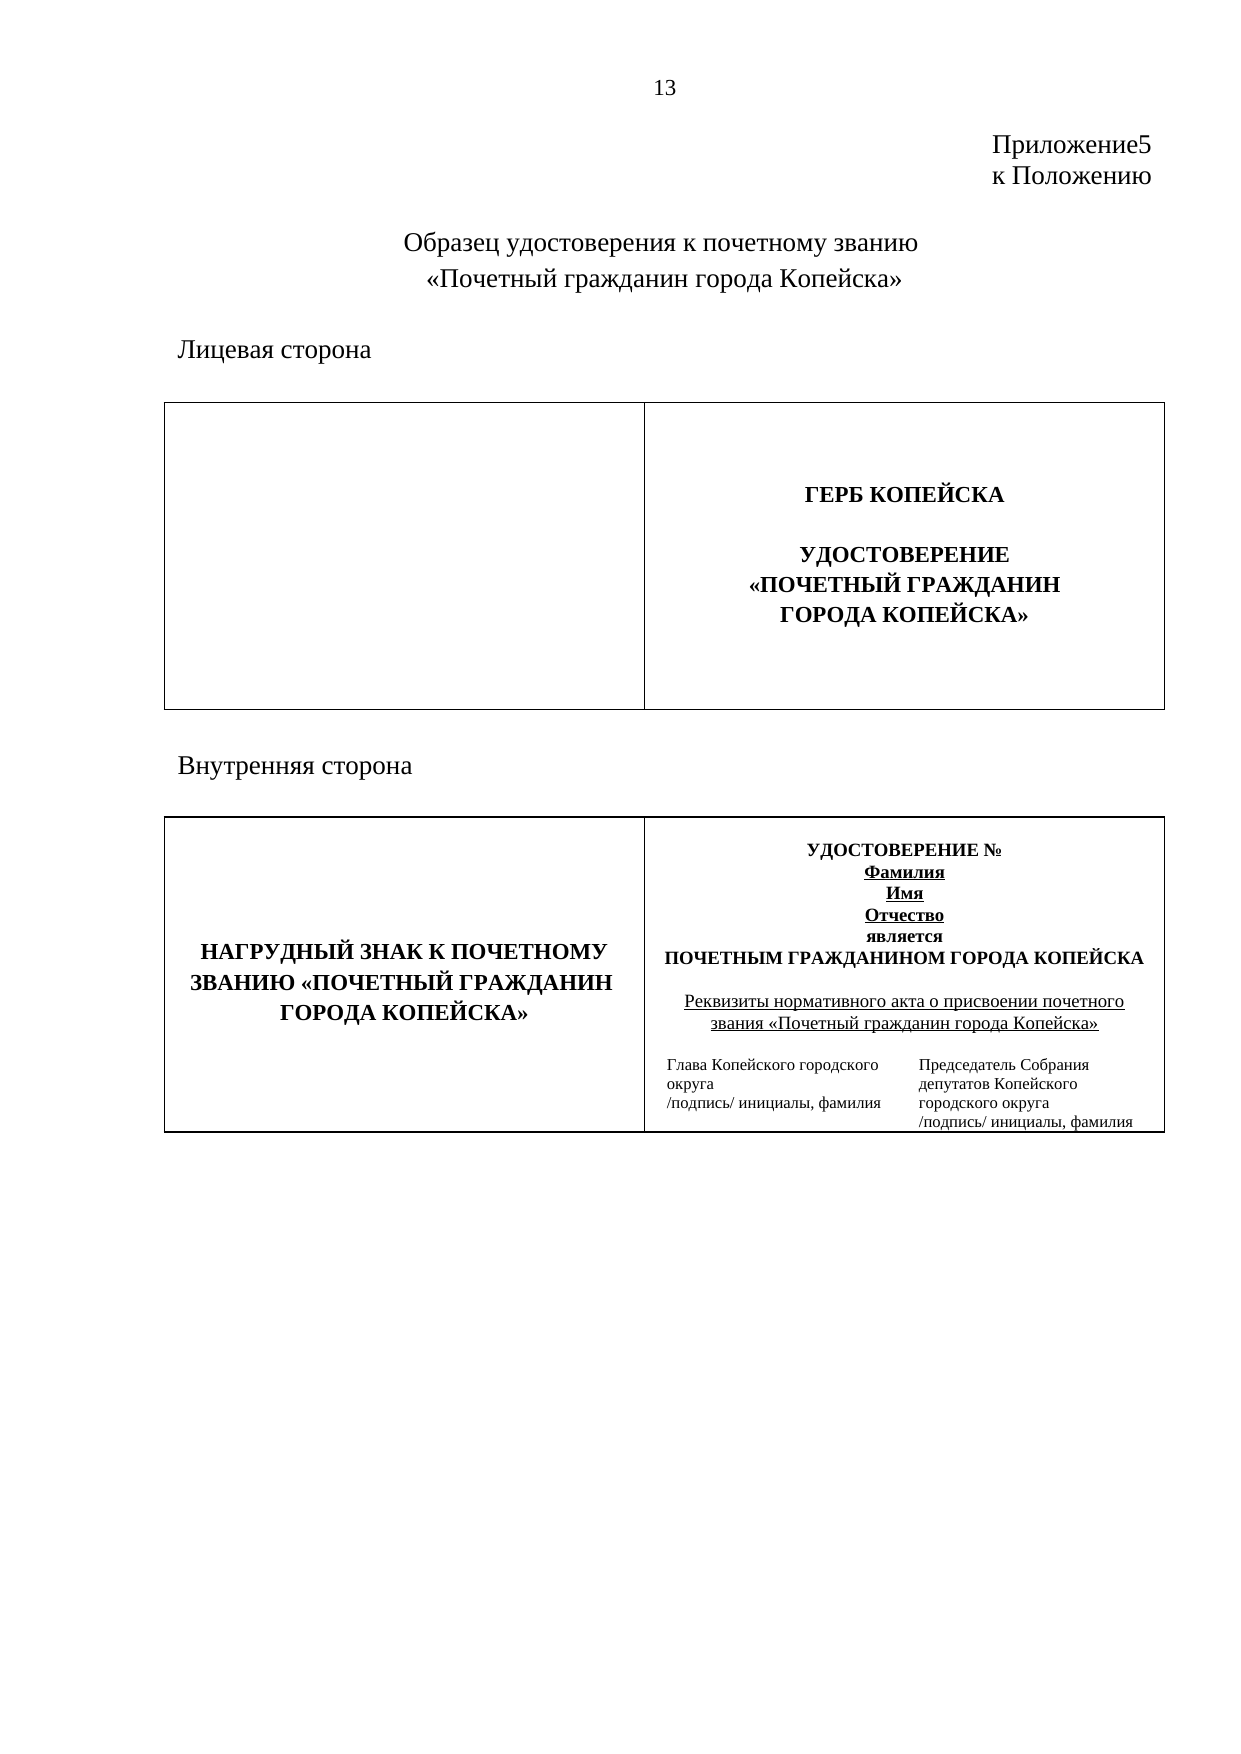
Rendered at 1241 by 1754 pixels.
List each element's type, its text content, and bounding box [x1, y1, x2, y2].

text Образец удостоверения к почетному званию «Почетный гражданин города Копейска» [177, 226, 1152, 293]
text Лицевая сторона [177, 333, 1152, 364]
text Приложение5 [177, 128, 1152, 159]
table_header УДОСТОВЕРЕНИЕ № Фамилия Имя Отчество является ПОЧЕТНЫМ ГРАЖДАНИНОМ ГОРОДА КОПЕЙСКА Реквизиты нормативного акта о присвоении почетного звания «Почетный гражданин города Копейска» [645, 818, 1164, 1131]
table_header [165, 403, 644, 709]
table_header ГЕРБ КОПЕЙСКА УДОСТОВЕРЕНИЕ «ПОЧЕТНЫЙ ГРАЖДАНИН ГОРОДА КОПЕЙСКА» [645, 403, 1164, 709]
text Внутренняя сторона [177, 749, 1152, 812]
text к Положению [177, 159, 1152, 190]
table_header НАГРУДНЫЙ ЗНАК К ПОЧЕТНОМУ ЗВАНИЮ «ПОЧЕТНЫЙ ГРАЖДАНИН ГОРОДА КОПЕЙСКА» [165, 818, 644, 1131]
